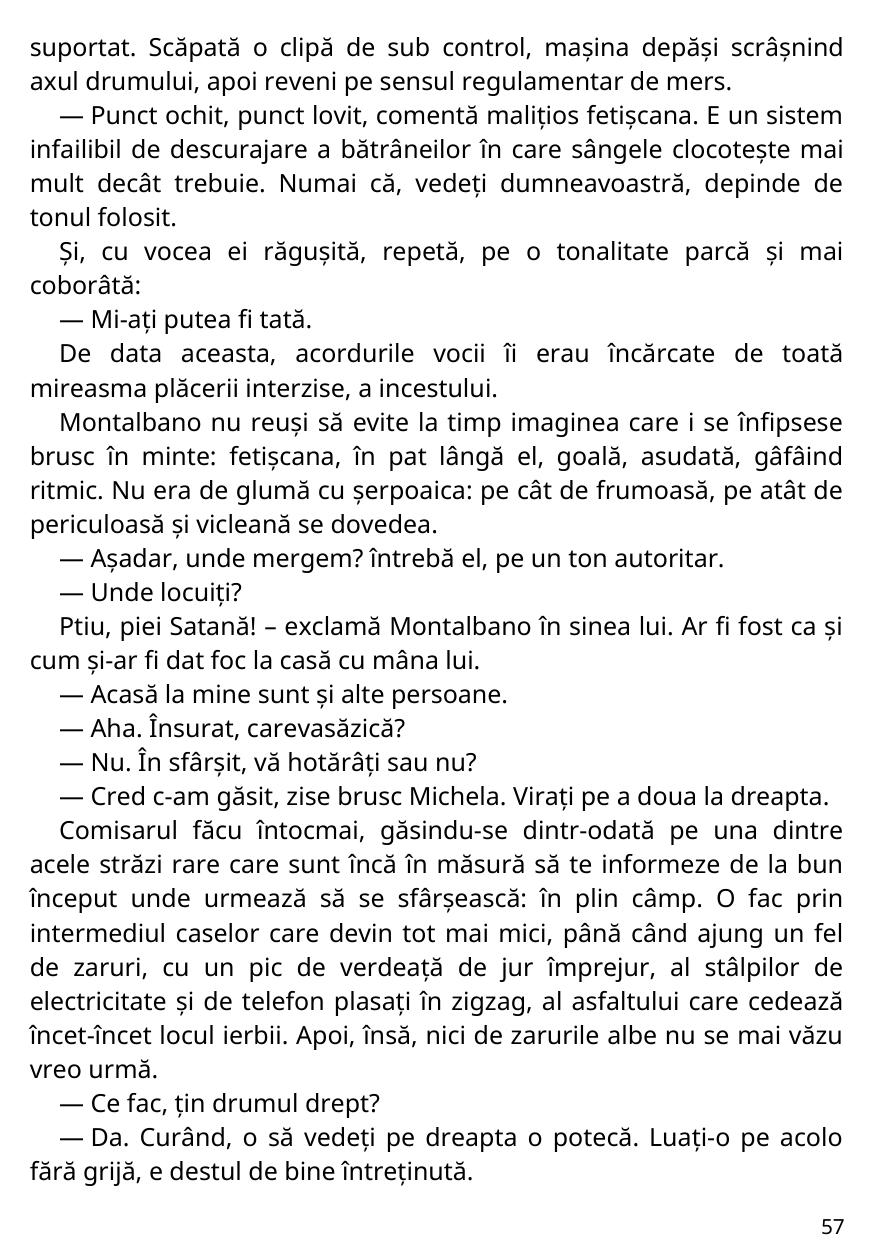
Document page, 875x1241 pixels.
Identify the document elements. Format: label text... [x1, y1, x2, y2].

text — Acasă la mine sunt şi alte persoane. [29, 677, 844, 711]
text — Ce fac, ţin drumul drept? [29, 1086, 844, 1119]
text — Aha. Însurat, carevasăzică? [29, 711, 844, 745]
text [29, 29, 844, 98]
text — Aşadar, unde mergem? întrebă el, pe un ton autoritar. [29, 541, 844, 574]
text Montalbano nu reuşi să evite la timp imaginea care i se înfipsese brusc în minte: fetişcana, în pat lângă el, goală, asudată, gâfâind ritmic. Nu era de glumă cu şerpoaica: pe cât de frumoasă, pe atât de periculoasă şi vicleană se dovedea. [29, 404, 844, 541]
text — Mi-aţi putea fi tată. [29, 302, 844, 336]
text — Unde locuiţi? [29, 574, 844, 609]
text — Da. Curând, o să vedeţi pe dreapta o potecă. Luaţi-o pe acolo fără grijă, e destul de bine întreţinută. [29, 1119, 844, 1188]
text — Cred c-am găsit, zise brusc Michela. Viraţi pe a doua la dreapta. [29, 779, 844, 813]
text Şi, cu vocea ei răguşită, repetă, pe o tonalitate parcă şi mai coborâtă: [29, 234, 844, 302]
text Ptiu, piei Satană! – exclamă Montalbano în sinea lui. Ar fi fost ca şi cum şi-ar fi dat foc la casă cu mâna lui. [29, 609, 844, 677]
text — Nu. În sfârşit, vă hotărâţi sau nu? [29, 745, 844, 779]
text Comisarul făcu întocmai, găsindu-se dintr-odată pe una dintre acele străzi rare care sunt încă în măsură să te informeze de la bun început unde urmează să se sfârşească: în plin câmp. O fac prin intermediul caselor care devin tot mai mici, până când ajung un fel de zaruri, cu un pic de verdeaţă de jur împrejur, al stâlpilor de electricitate şi de telefon plasaţi în zigzag, al asfaltului care cedează încet-încet locul ierbii. Apoi, însă, nici de zarurile albe nu se mai văzu vreo urmă. [29, 813, 844, 1086]
text De data aceasta, acordurile vocii îi erau încărcate de toată mireasma plăcerii interzise, a incestului. [29, 336, 844, 404]
text — Punct ochit, punct lovit, comentă maliţios fetişcana. E un sistem infailibil de descurajare a bătrâneilor în care sângele clocoteşte mai mult decât trebuie. Numai că, vedeţi dumneavoastră, depinde de tonul folosit. [29, 98, 844, 234]
